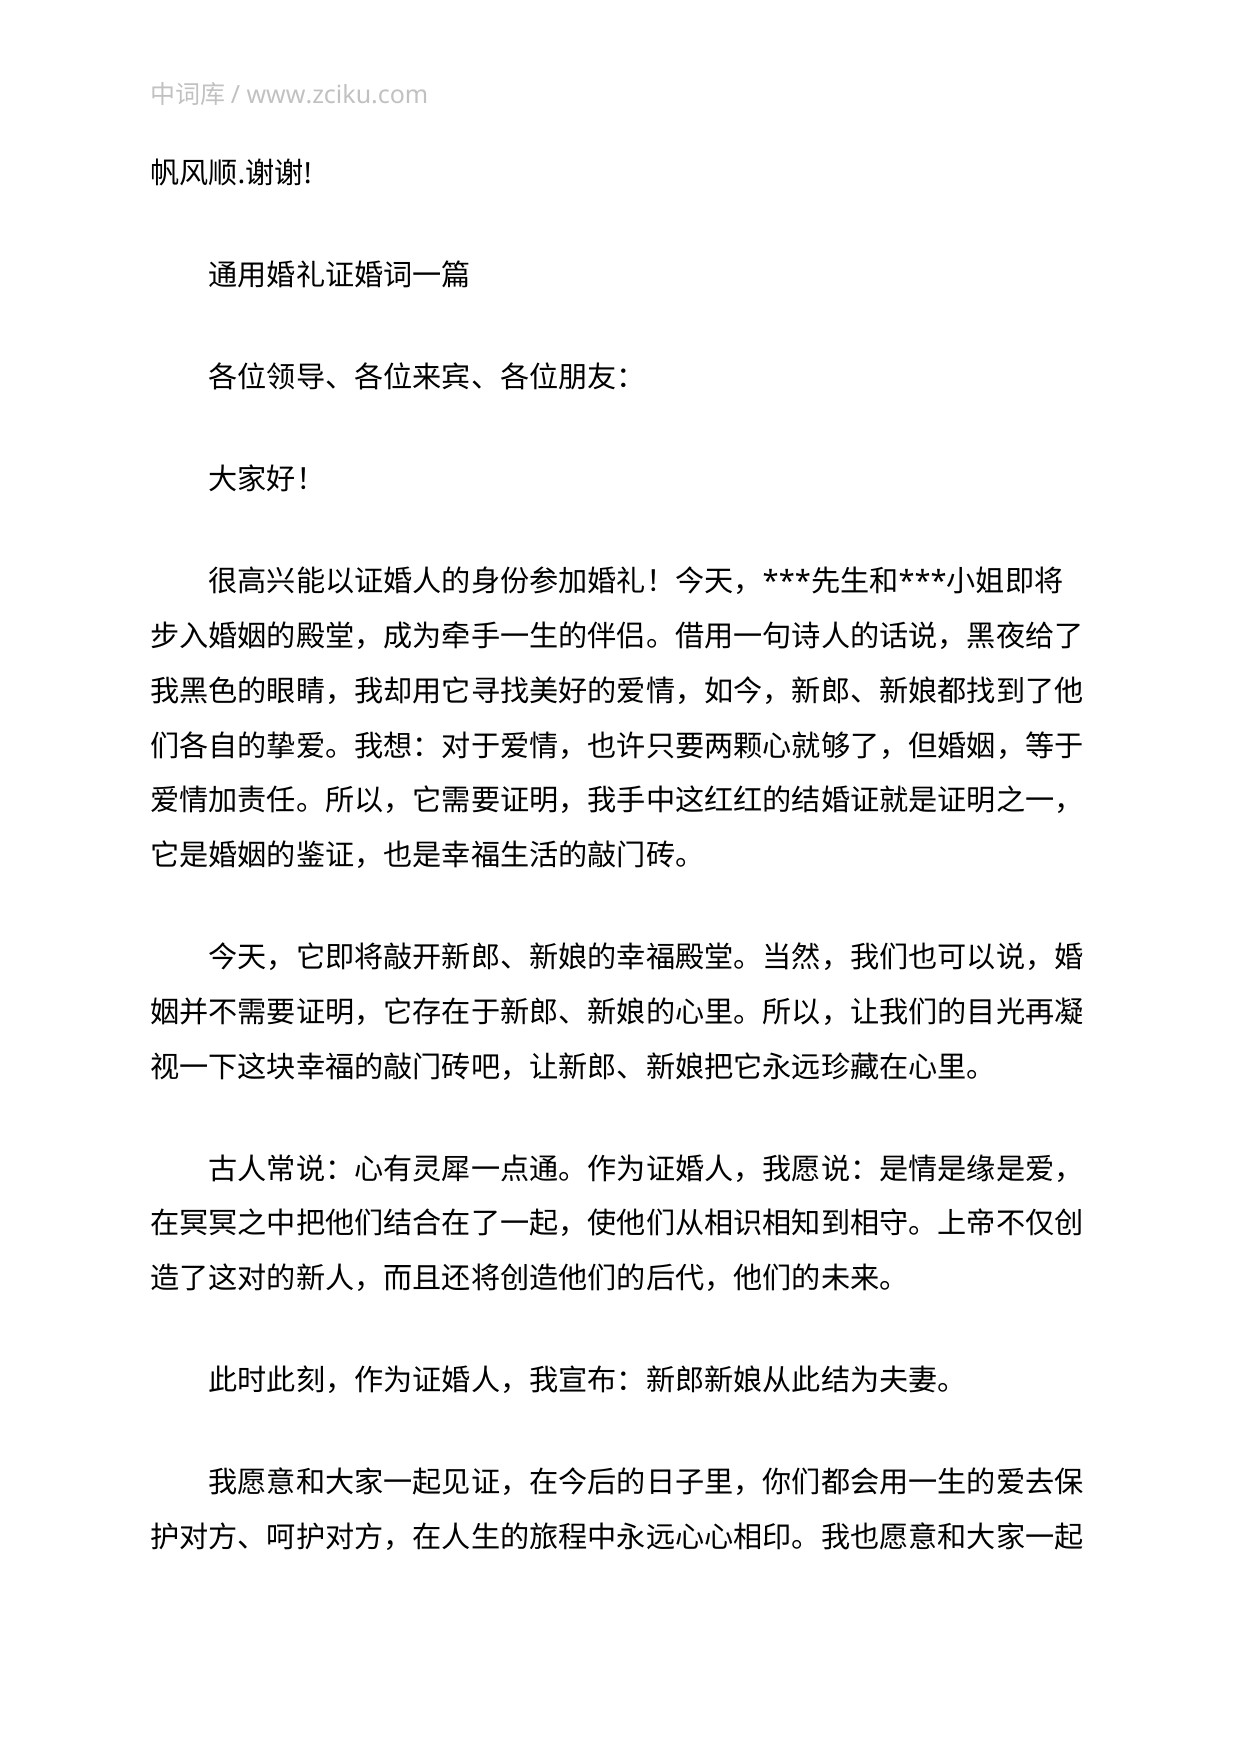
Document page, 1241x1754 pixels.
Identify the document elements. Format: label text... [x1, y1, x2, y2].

text 很高兴能以证婚人的身份参加婚礼！今天，***先生和***小姐即将步入婚姻的殿堂，成为牵手一生的伴侣。借用一句诗人的话说，黑夜给了我黑色的眼睛，我却用它寻找美好的爱情，如今，新郎、新娘都找到了他们各自的挚爱。我想：对于爱情，也许只要两颗心就够了，但婚姻，等于爱情加责任。所以，它需要证明，我手中这红红的结婚证就是证明之一，它是婚姻的鉴证，也是幸福生活的敲门砖。 [150, 557, 1090, 874]
text 通用婚礼证婚词一篇 [150, 252, 1090, 294]
text 此时此刻，作为证婚人，我宣布：新郎新娘从此结为夫妻。 [150, 1357, 1090, 1399]
text 今天，它即将敲开新郎、新娘的幸福殿堂。当然，我们也可以说，婚姻并不需要证明，它存在于新郎、新娘的心里。所以，让我们的目光再凝视一下这块幸福的敲门砖吧，让新郎、新娘把它永远珍藏在心里。 [150, 934, 1090, 1086]
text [150, 1458, 1090, 1556]
text 大家好！ [150, 456, 1090, 498]
text 各位领导、各位来宾、各位朋友： [150, 354, 1090, 396]
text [150, 150, 1090, 192]
text 古人常说：心有灵犀一点通。作为证婚人，我愿说：是情是缘是爱，在冥冥之中把他们结合在了一起，使他们从相识相知到相守。上帝不仅创造了这对的新人，而且还将创造他们的后代，他们的未来。 [150, 1145, 1090, 1297]
